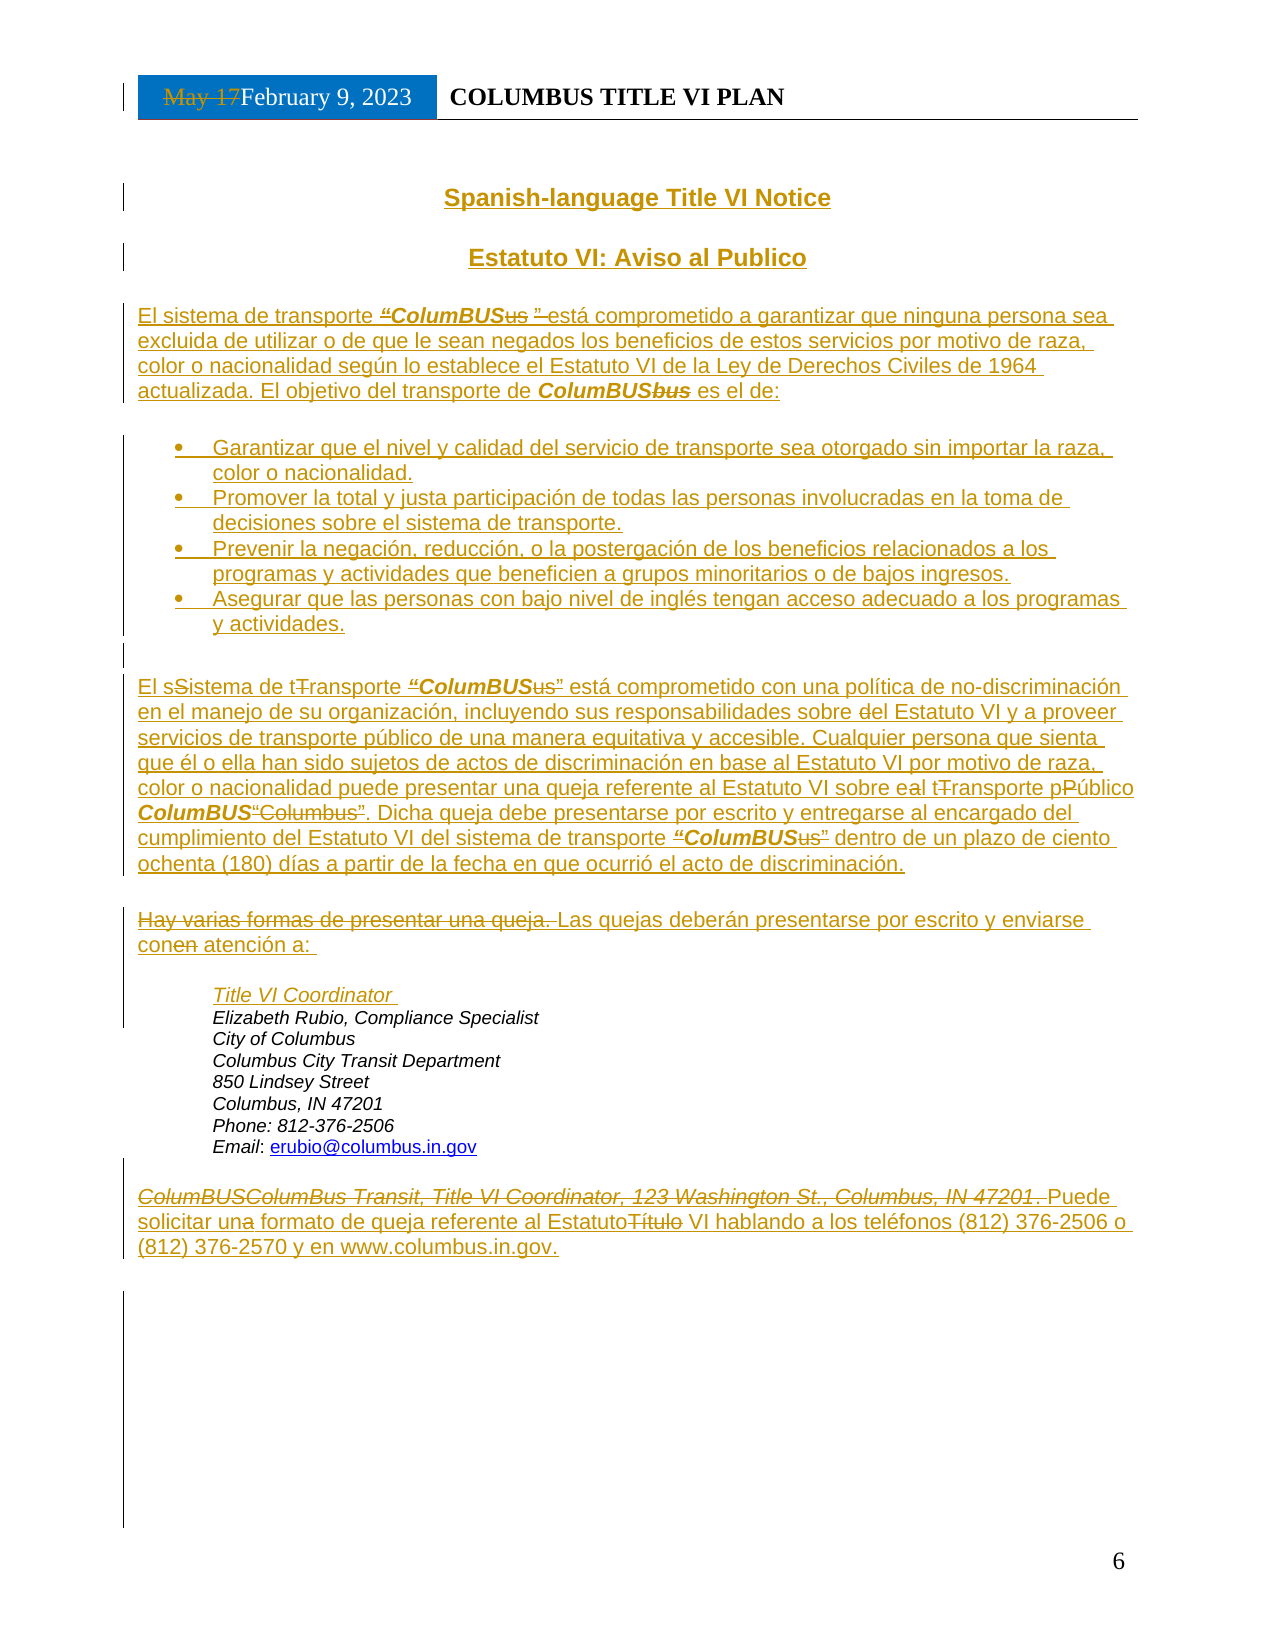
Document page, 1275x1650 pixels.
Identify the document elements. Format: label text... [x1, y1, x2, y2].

text Elizabeth Rubio, Compliance Specialist [212, 1007, 1137, 1028]
text Email: erubio@columbus.in.gov [212, 1136, 1137, 1157]
text Columbus City Transit Department [212, 1050, 1137, 1071]
text Columbus, IN 47201 [212, 1093, 1137, 1114]
text City of Columbus [212, 1028, 1137, 1050]
text Phone: 812-376-2506 [212, 1114, 1137, 1136]
text 850 Lindsey Street [212, 1071, 1137, 1093]
